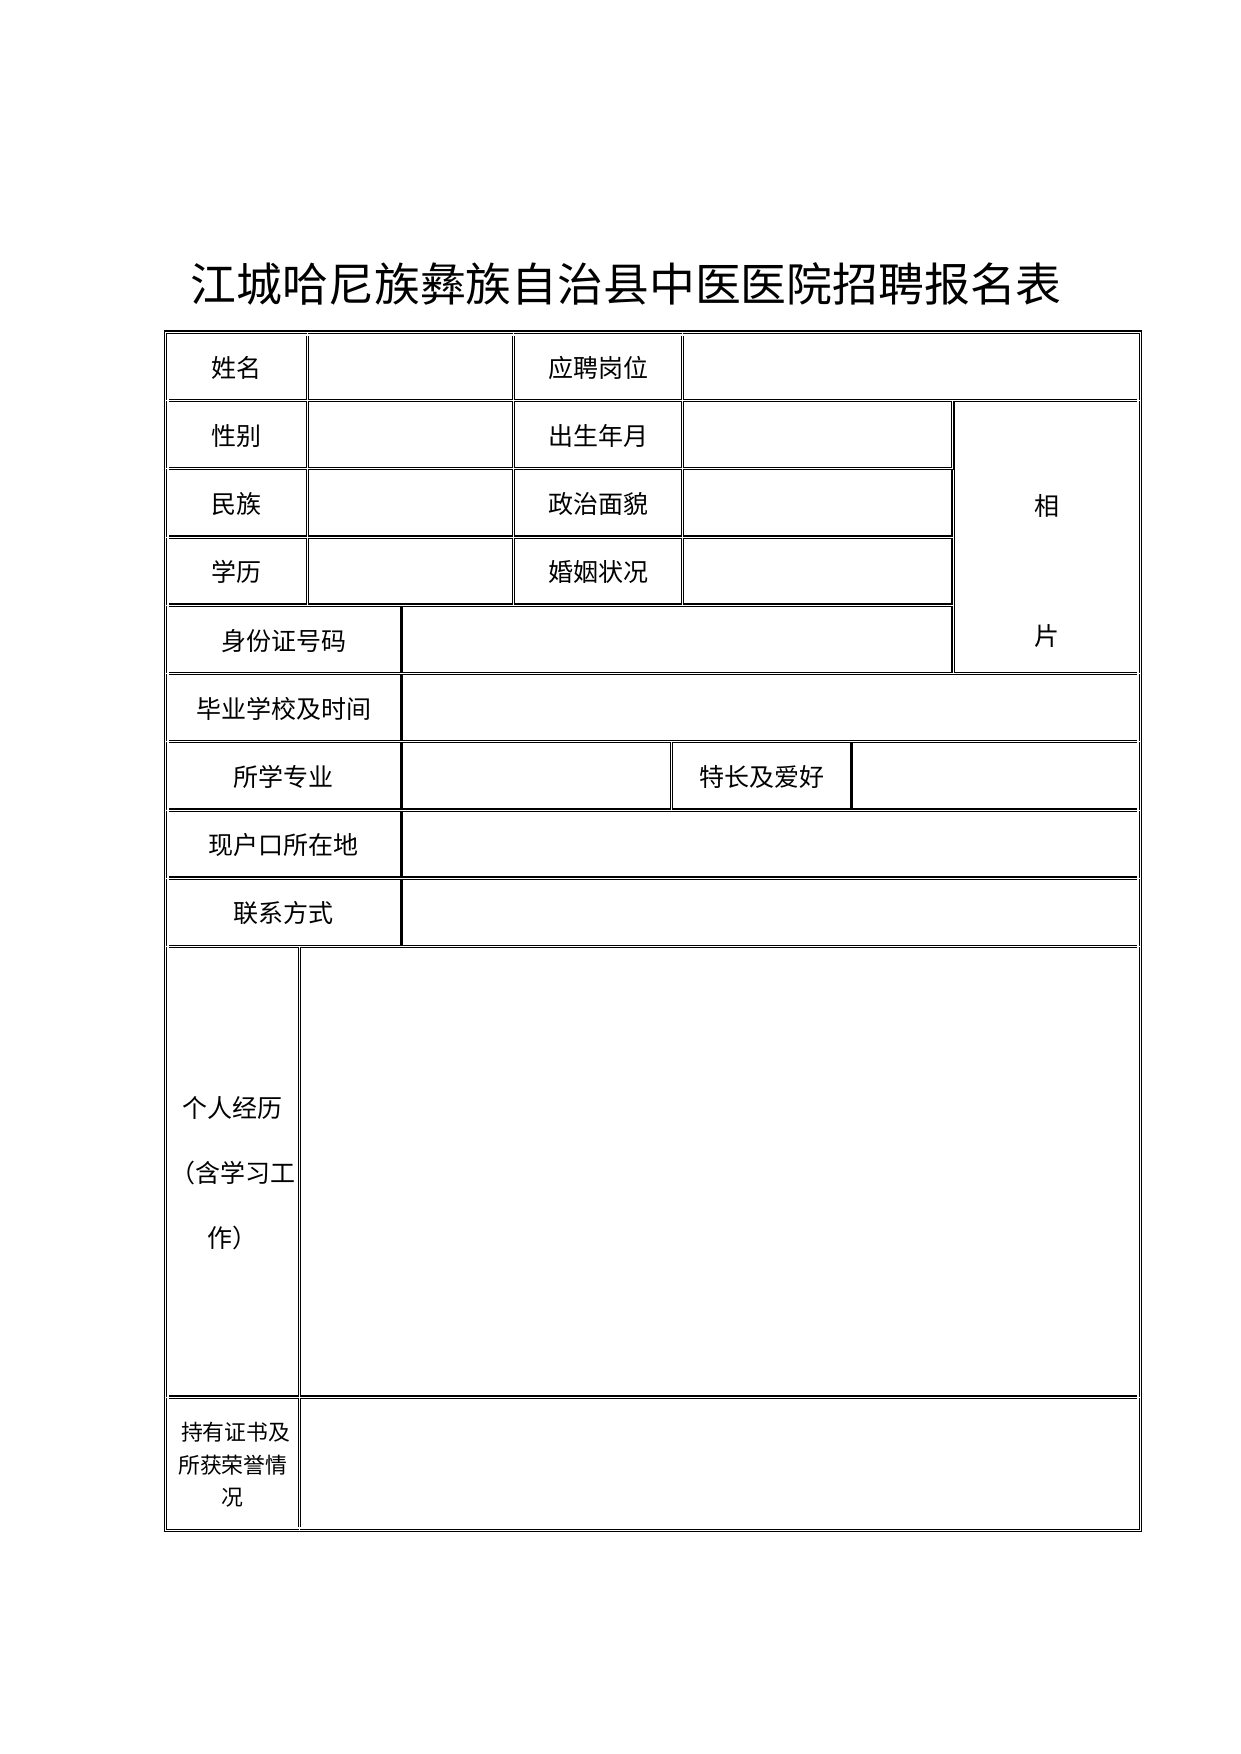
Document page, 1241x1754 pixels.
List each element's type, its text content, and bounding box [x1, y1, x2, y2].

text 江城哈尼族彝族自治县中医医院招聘报名表 [165, 233, 1087, 330]
table_cell [403, 607, 951, 672]
table_cell 身份证号码 [167, 603, 400, 672]
table_cell [403, 876, 1139, 944]
table_cell [401, 672, 1140, 740]
table_cell [851, 740, 1140, 808]
table_cell 政治面貌 [515, 470, 681, 535]
table_cell 所学专业 [165, 740, 401, 808]
table_cell [403, 743, 670, 808]
table_cell 民族 [165, 467, 307, 535]
table_cell [309, 402, 512, 467]
table_cell 婚姻状况 [515, 539, 681, 603]
table_header 姓名 [167, 334, 307, 399]
table_header [308, 334, 514, 399]
table_cell [403, 808, 1139, 876]
table_cell [301, 945, 1139, 1395]
table_cell 出生年月 [515, 402, 681, 467]
table_cell 毕业学校及时间 [165, 672, 401, 740]
table_cell 联系方式 [167, 876, 400, 944]
table_cell 特长及爱好 [673, 743, 850, 808]
table_header 应聘岗位 [514, 334, 682, 399]
table_cell [309, 470, 512, 535]
table_cell [684, 539, 951, 603]
table_cell [684, 402, 951, 467]
table_cell [684, 470, 951, 535]
table_cell 性别 [165, 399, 307, 467]
table_cell 现户口所在地 [167, 808, 400, 876]
table_header [683, 334, 1139, 399]
table_cell 学历 [167, 535, 306, 603]
table_cell [300, 1395, 1139, 1528]
table_cell 持有证书及所获荣誉情况 [167, 1395, 300, 1528]
table_cell [309, 539, 512, 603]
table_cell 相 片 [953, 399, 1140, 672]
table_cell 个人经历（含学习工作） [167, 945, 298, 1395]
